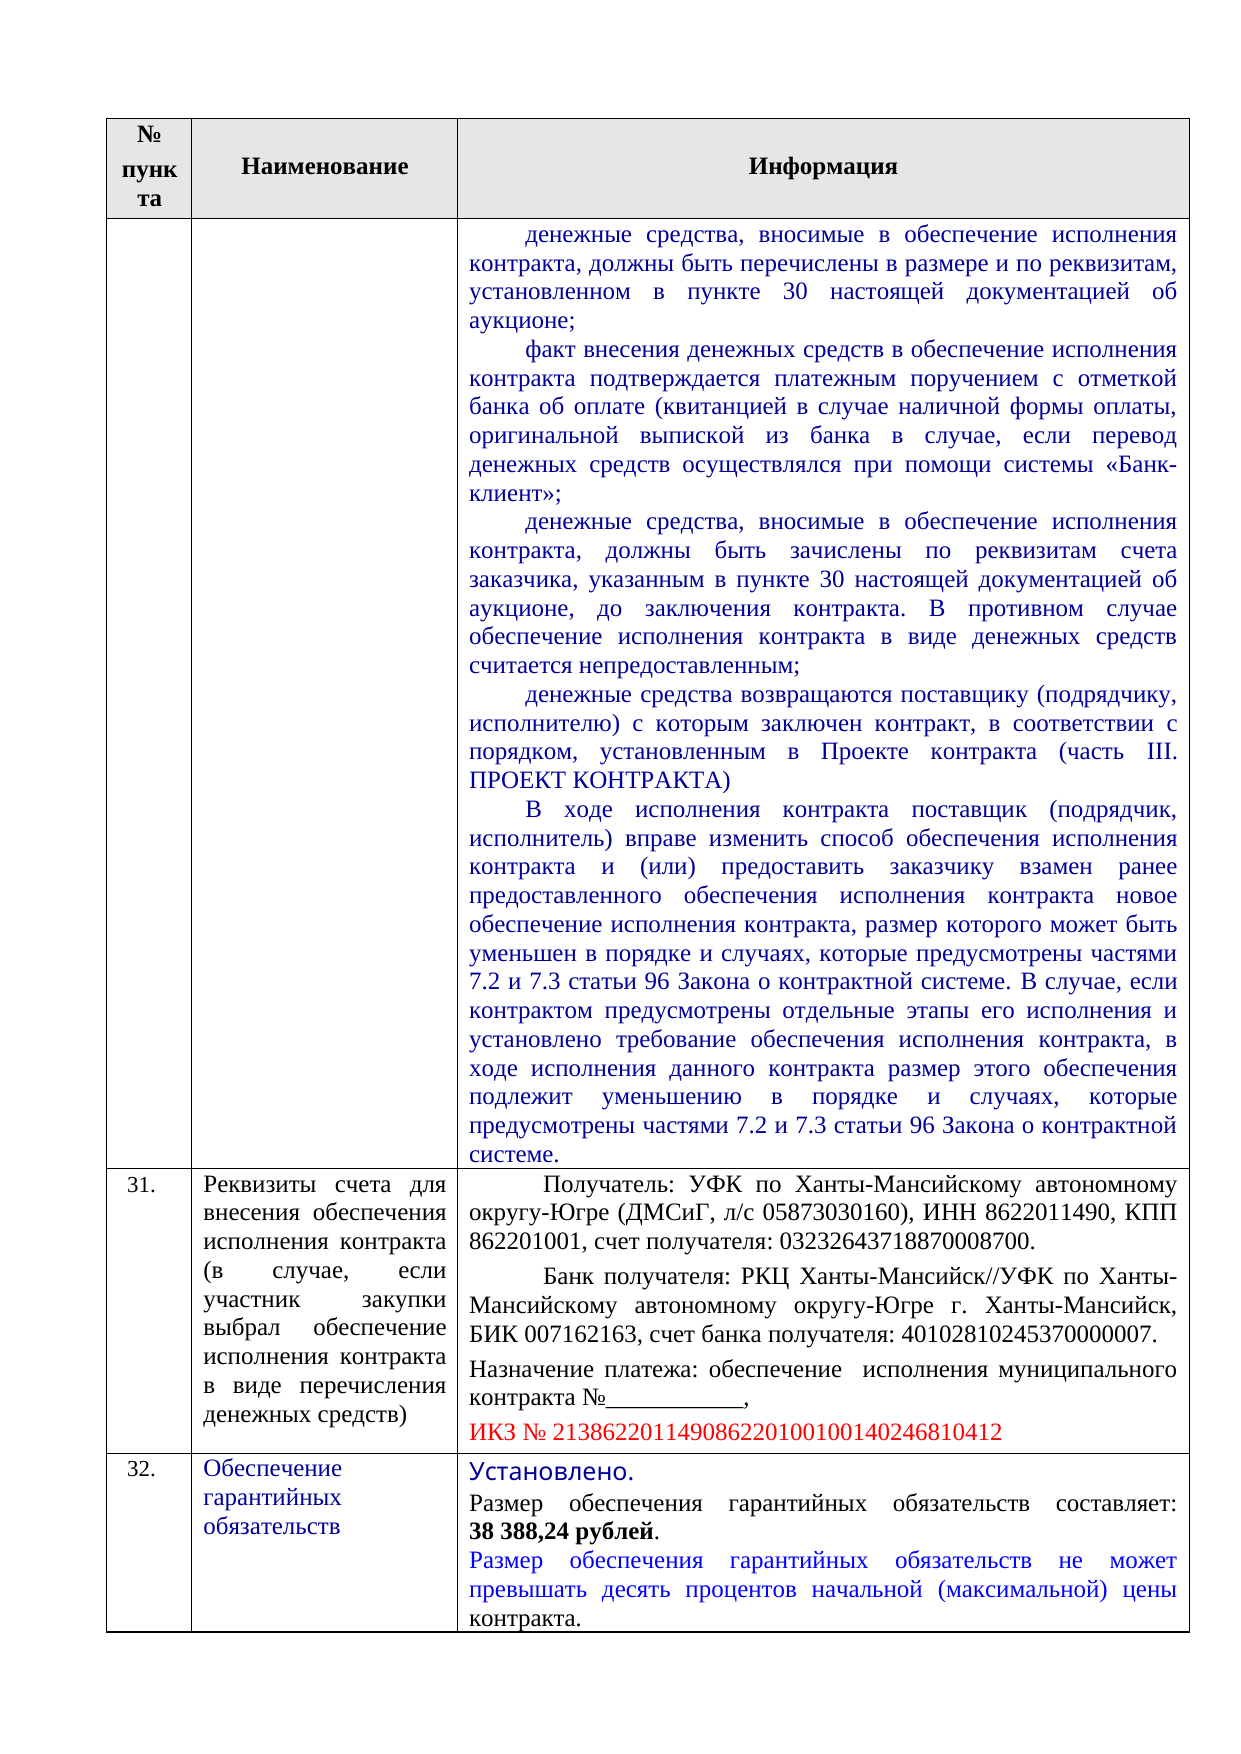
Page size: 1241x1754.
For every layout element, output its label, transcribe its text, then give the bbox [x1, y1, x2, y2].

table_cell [458, 219, 1189, 1168]
table_cell Обеспечение гарантийных обязательств [192, 1454, 457, 1631]
table_cell [107, 1454, 191, 1631]
table_cell [107, 219, 191, 1168]
table_cell Реквизиты счета для внесения обеспечения исполнения контракта (в случае, если участник закупки выбрал обеспечение исполнения контракта в виде перечисления денежных средств) [192, 1169, 457, 1452]
table_header Наименование [192, 119, 457, 218]
table_header № пункта [107, 119, 191, 218]
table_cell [458, 1454, 1189, 1631]
table_cell [107, 1169, 191, 1452]
table_cell Получатель: УФК по Ханты-Мансийскому автономному округу-Югре (ДМСиГ, л/с 05873030160), ИНН 8622011490, КПП 862201001, счет получателя: 03232643718870008700. Банк получателя: РКЦ Ханты-Мансийск//УФК по Ханты-Мансийскому автономному округу-Югре г. Ханты-Мансийск, БИК 007162163, счет банка получателя: 40102810245370000007. Назначение платежа: обеспечение исполнения муниципального контракта №___________, ИКЗ № 213862201149086220100100140246810412 [458, 1169, 1189, 1452]
table_header Информация [458, 119, 1189, 218]
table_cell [192, 219, 457, 1168]
